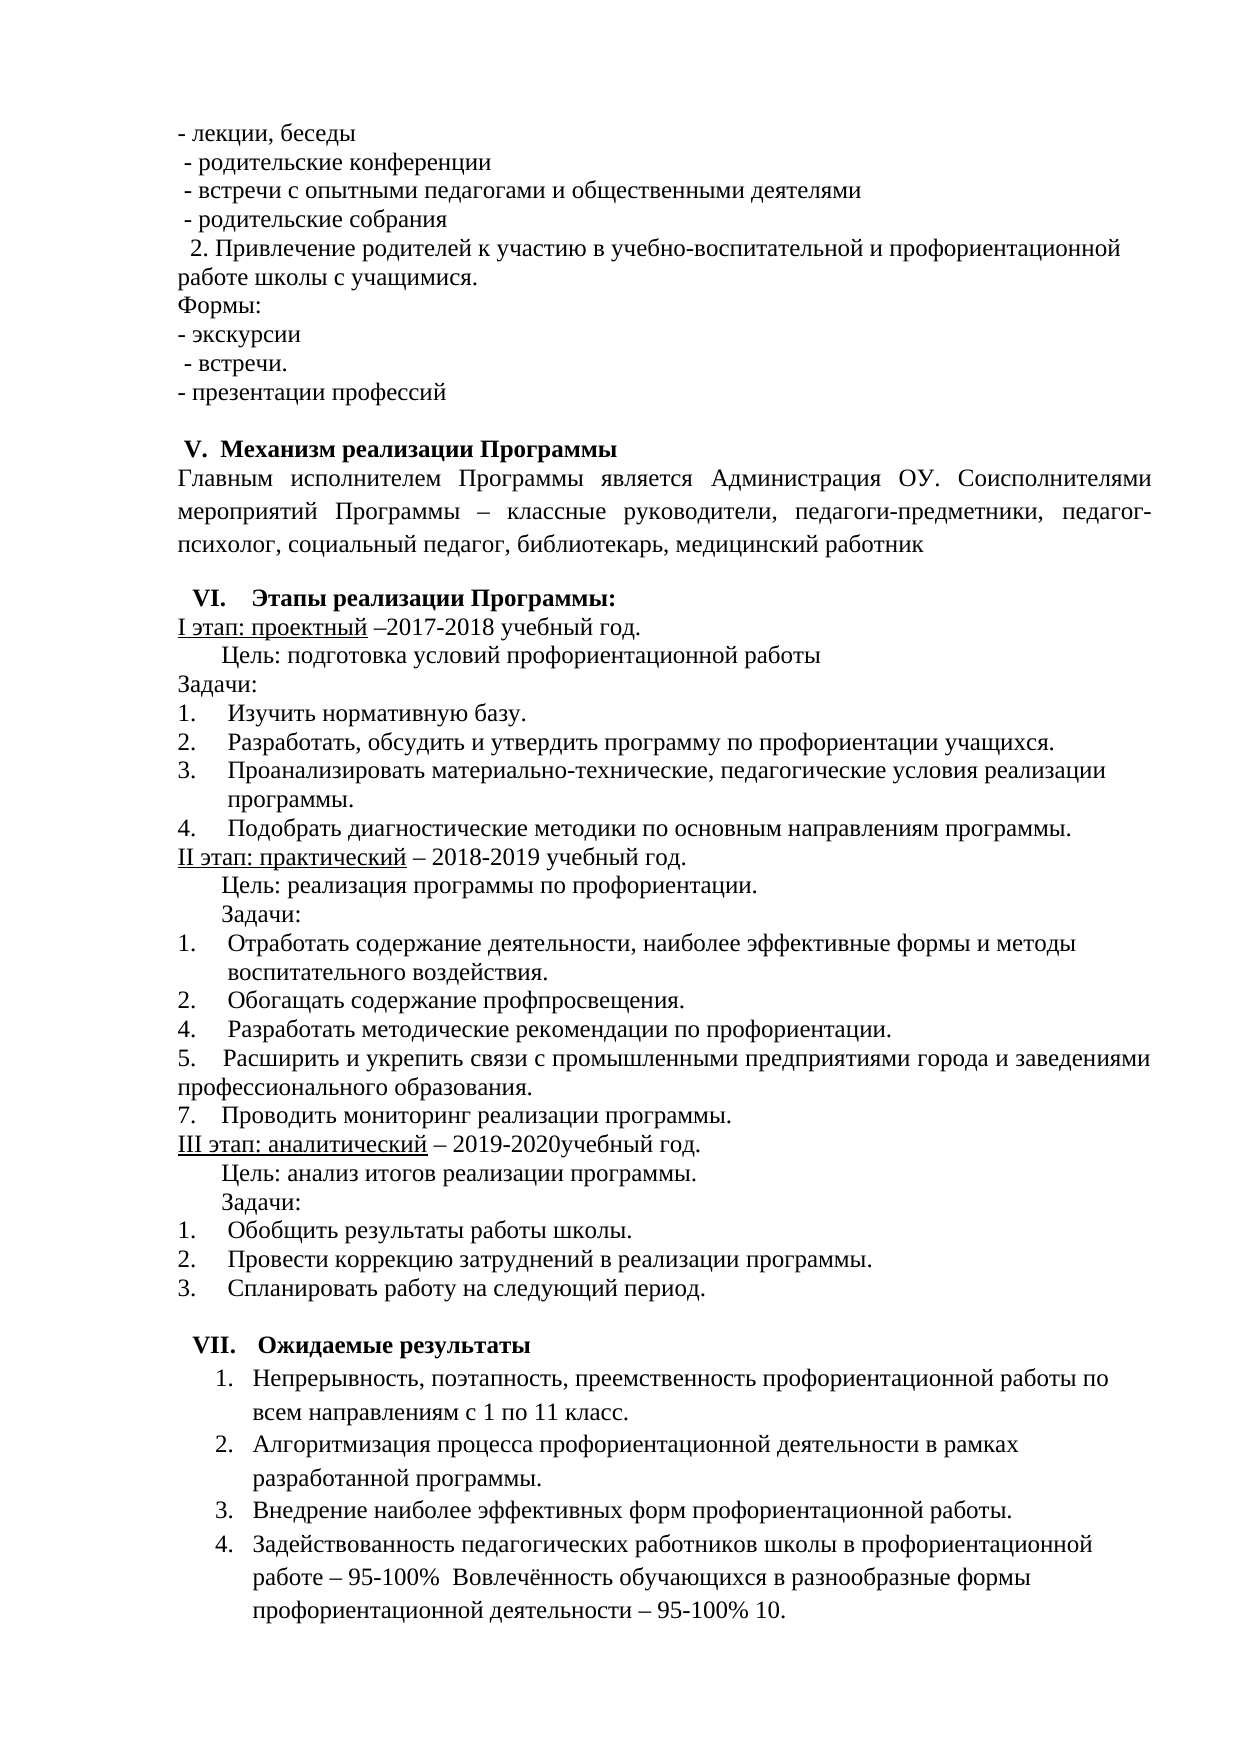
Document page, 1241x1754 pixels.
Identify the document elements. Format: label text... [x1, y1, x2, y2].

text - родительские конференции [177, 147, 1152, 176]
text 7. Проводить мониторинг реализации программы. [177, 1101, 1152, 1129]
text III этап: аналитический – 2019-2020учебный год. [177, 1129, 1152, 1158]
list Задействованность педагогических работников школы в профориентационной работе – 95-100% Вовлечённость обучающихся в разнообразные формы профориентационной деятельности – 95-100% 10. [215, 1529, 1152, 1623]
text Формы: [177, 291, 1152, 319]
text программы. [177, 784, 1152, 813]
text - встречи. [177, 348, 1152, 377]
text 3. Проанализировать материально-технические, педагогические условия реализации [177, 756, 1152, 784]
text Задачи: [177, 669, 1152, 698]
list Внедрение наиболее эффективных форм профориентационной работы. [215, 1496, 1152, 1524]
text Цель: анализ итогов реализации программы. [177, 1158, 1152, 1187]
text 1. Обобщить результаты работы школы. [177, 1216, 1152, 1244]
text 5. Расширить и укрепить связи с промышленными предприятиями города и заведениями профессионального образования. [177, 1043, 1152, 1101]
text Задачи: [177, 1187, 1152, 1216]
text 2. Привлечение родителей к участию в учебно-воспитательной и профориентационной работе школы с учащимися. [177, 233, 1152, 291]
text II этап: практический – 2018-2019 учебный год. [177, 842, 1152, 871]
text Цель: реализация программы по профориентации. [177, 871, 1152, 899]
text 3. Спланировать работу на следующий период. [177, 1273, 1152, 1302]
text 4. Разработать методические рекомендации по профориентации. [177, 1014, 1152, 1043]
text 4. Подобрать диагностические методики по основным направлениям программы. [177, 813, 1152, 842]
text 1. Изучить нормативную базу. [177, 698, 1152, 727]
text - встречи с опытными педагогами и общественными деятелями [177, 176, 1152, 204]
text 2. Обогащать содержание профпросвещения. [177, 986, 1152, 1014]
text 2. Разработать, обсудить и утвердить программу по профориентации учащихся. [177, 727, 1152, 756]
text - презентации профессий [177, 377, 1152, 406]
text 2. Провести коррекцию затруднений в реализации программы. [177, 1244, 1152, 1273]
list Непрерывность, поэтапность, преемственность профориентационной работы по всем направлениям с 1 по 11 класс. [215, 1363, 1152, 1425]
list Ожидаемые результаты [192, 1331, 1152, 1359]
text Цель: подготовка условий профориентационной работы [177, 641, 1152, 669]
list Этапы реализации Программы: [192, 583, 1152, 612]
text Главным исполнителем Программы является Администрация ОУ. Соисполнителями мероприятий Программы – классные руководители, педагоги-предметники, педагог-психолог, социальный педагог, библиотекарь, медицинский работник [177, 463, 1152, 558]
list Алгоритмизация процесса профориентационной деятельности в рамках разработанной программы. [215, 1429, 1152, 1491]
text Задачи: [177, 899, 1152, 928]
text - лекции, беседы [177, 118, 1152, 147]
text V. Механизм реализации Программы [177, 434, 1152, 463]
text воспитательного воздействия. [177, 957, 1152, 986]
text 1. Отработать содержание деятельности, наиболее эффективные формы и методы [177, 928, 1152, 957]
text - экскурсии [177, 319, 1152, 348]
text - родительские собрания [177, 204, 1152, 233]
text I этап: проектный –2017-2018 учебный год. [177, 612, 1152, 641]
